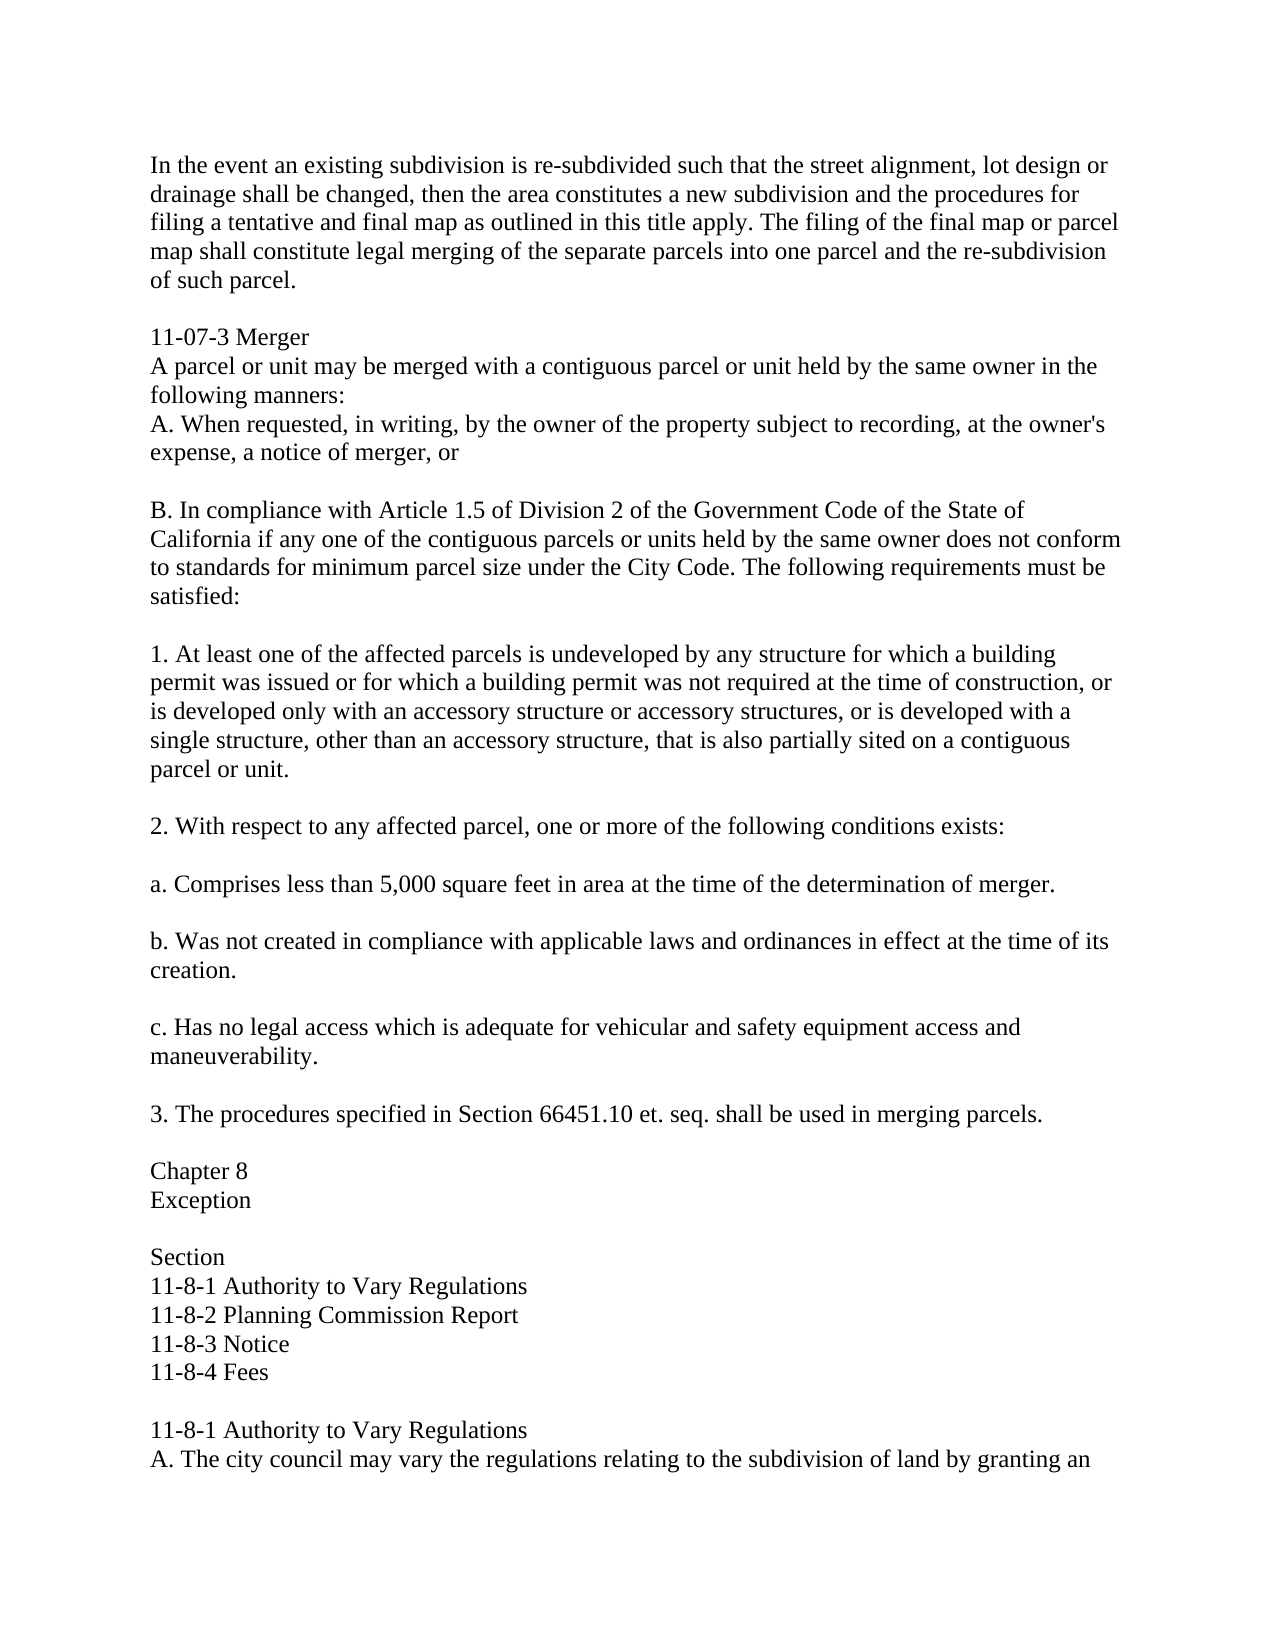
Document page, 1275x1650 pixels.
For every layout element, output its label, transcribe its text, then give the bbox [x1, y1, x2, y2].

text 11-8-3 Notice [150, 1329, 1125, 1357]
text 3. The procedures specified in Section 66451.10 et. seq. shall be used in merging parcels. [150, 1099, 1125, 1127]
text 11-8-1 Authority to Vary Regulations [150, 1271, 1125, 1300]
text 11-07-3 Merger [150, 322, 1125, 351]
text 2. With respect to any affected parcel, one or more of the following conditions exists: [150, 811, 1125, 840]
text a. Comprises less than 5,000 square feet in area at the time of the determination of merger. [150, 869, 1125, 897]
text Chapter 8 [150, 1156, 1125, 1185]
text B. In compliance with Article 1.5 of Division 2 of the Government Code of the State of California if any one of the contiguous parcels or units held by the same owner does not conform to standards for minimum parcel size under the City Code. The following requirements must be satisfied: [150, 495, 1125, 610]
text 1. At least one of the affected parcels is undeveloped by any structure for which a building permit was issued or for which a building permit was not required at the time of construction, or is developed only with an accessory structure or accessory structures, or is developed with a single structure, other than an accessory structure, that is also partially sited on a contiguous parcel or unit. [150, 639, 1125, 782]
text Exception [150, 1185, 1125, 1214]
text A parcel or unit may be merged with a contiguous parcel or unit held by the same owner in the following manners: [150, 351, 1125, 409]
text 11-8-1 Authority to Vary Regulations [150, 1415, 1125, 1444]
text Section [150, 1242, 1125, 1271]
text 11-8-2 Planning Commission Report [150, 1300, 1125, 1329]
text 11-8-4 Fees [150, 1357, 1125, 1386]
text A. When requested, in writing, by the owner of the property subject to recording, at the owner's expense, a notice of merger, or [150, 409, 1125, 466]
text b. Was not created in compliance with applicable laws and ordinances in effect at the time of its creation. [150, 926, 1125, 984]
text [150, 1444, 1125, 1472]
text In the event an existing subdivision is re-subdivided such that the street alignment, lot design or drainage shall be changed, then the area constitutes a new subdivision and the procedures for filing a tentative and final map as outlined in this title apply. The filing of the final map or parcel map shall constitute legal merging of the separate parcels into one parcel and the re-subdivision of such parcel. [150, 150, 1125, 294]
text c. Has no legal access which is adequate for vehicular and safety equipment access and maneuverability. [150, 1012, 1125, 1070]
